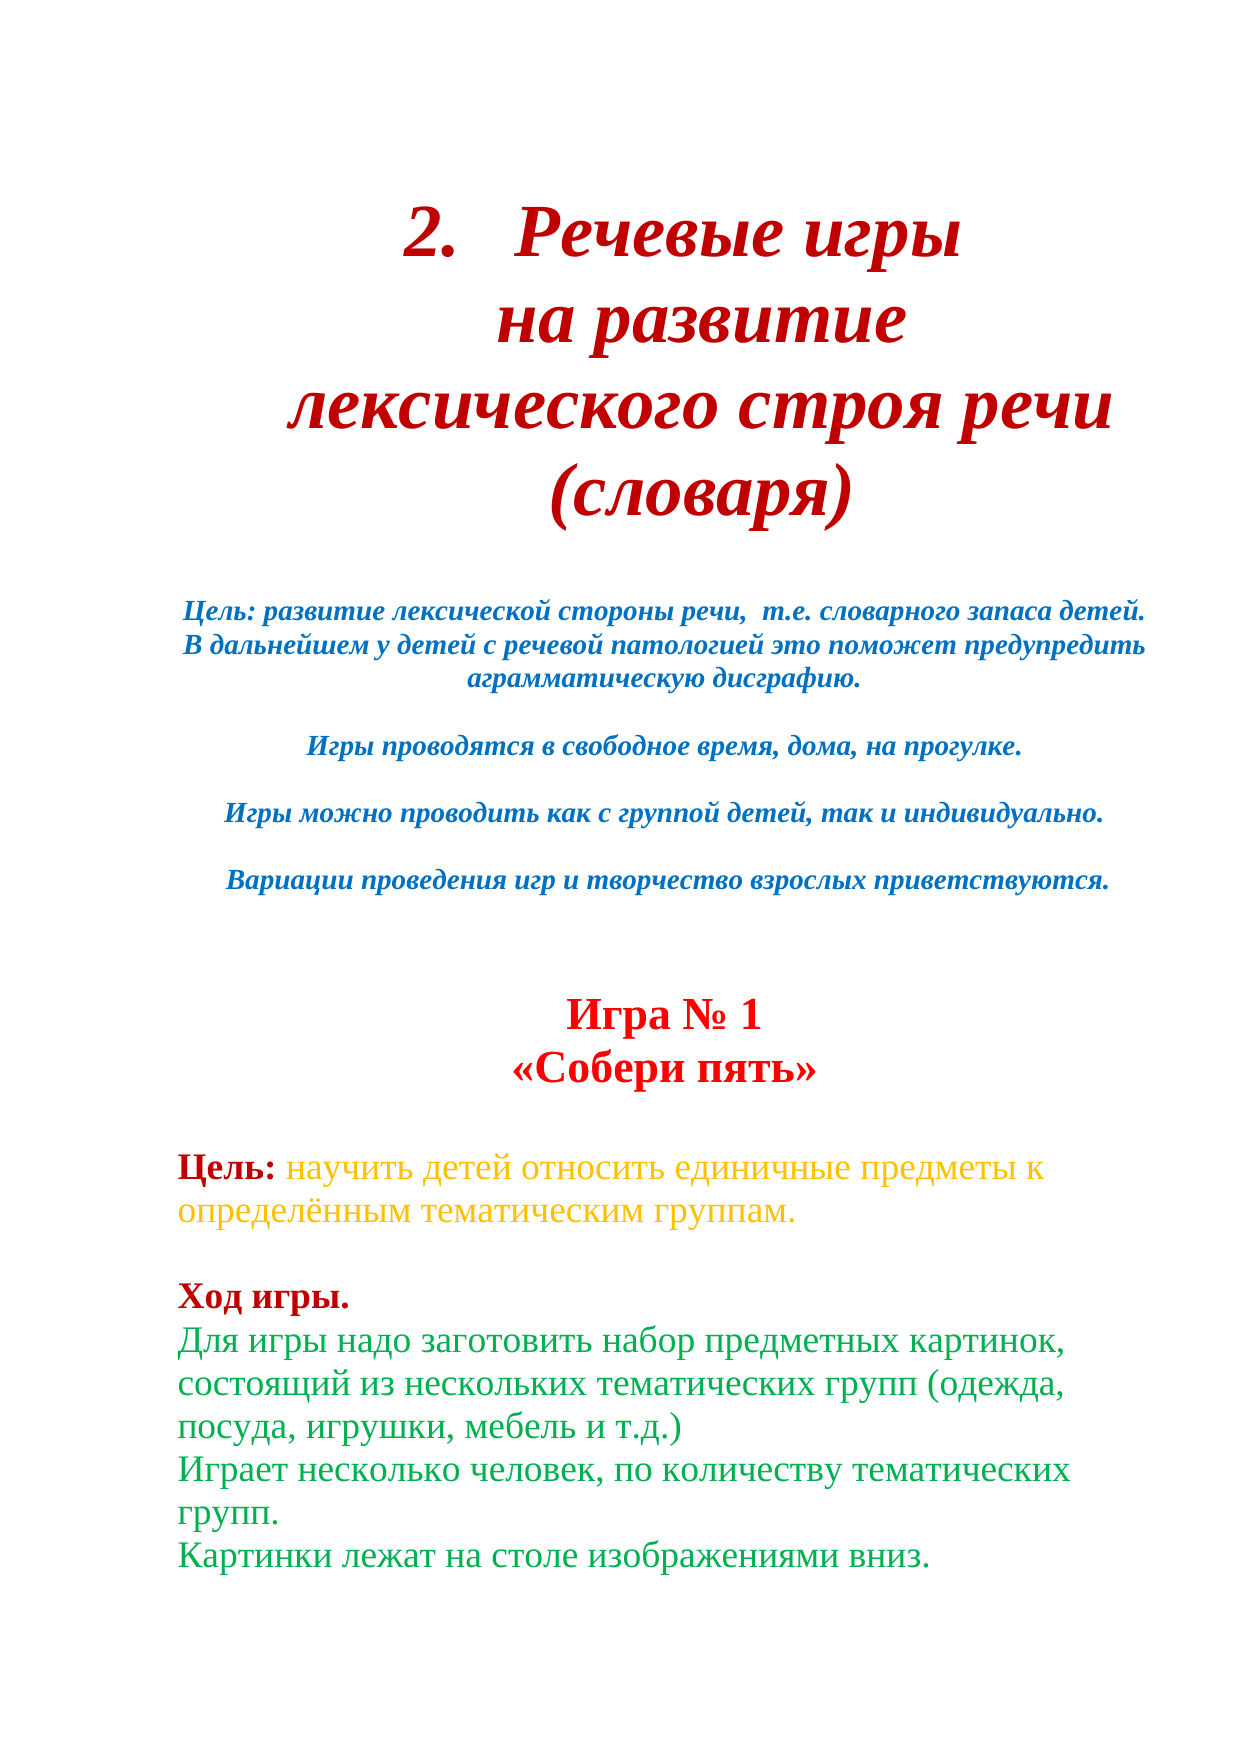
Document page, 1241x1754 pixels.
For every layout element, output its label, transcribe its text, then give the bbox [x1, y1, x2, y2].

text Игра № 1 [177, 986, 1152, 1039]
text Игры можно проводить как с группой детей, так и индивидуально. [177, 795, 1152, 828]
text Для игры надо заготовить набор предметных картинок, состоящий из нескольких тематических групп (одежда, посуда, игрушки, мебель и т.д.) [177, 1317, 1152, 1446]
text Картинки лежат на столе изображениями вниз. [177, 1533, 1152, 1576]
text Цель: развитие лексической стороны речи, т.е. словарного запаса детей. В дальнейшем у детей с речевой патологией это поможет предупредить аграмматическую дисграфию. [177, 593, 1152, 694]
text на развитие [252, 272, 1152, 359]
text лексического строя речи [252, 359, 1152, 445]
text «Собери пять» [177, 1039, 1152, 1092]
text Игры проводятся в свободное время, дома, на прогулке. [177, 728, 1152, 761]
list Речевые игры [215, 186, 1152, 272]
text Ход игры. [177, 1274, 1152, 1317]
text (словаря) [252, 445, 1152, 531]
text Цель: научить детей относить единичные предметы к определённым тематическим группам. [177, 1144, 1152, 1231]
text Играет несколько человек, по количеству тематических групп. [177, 1446, 1152, 1533]
text Вариации проведения игр и творчество взрослых приветствуются. [177, 862, 1152, 895]
